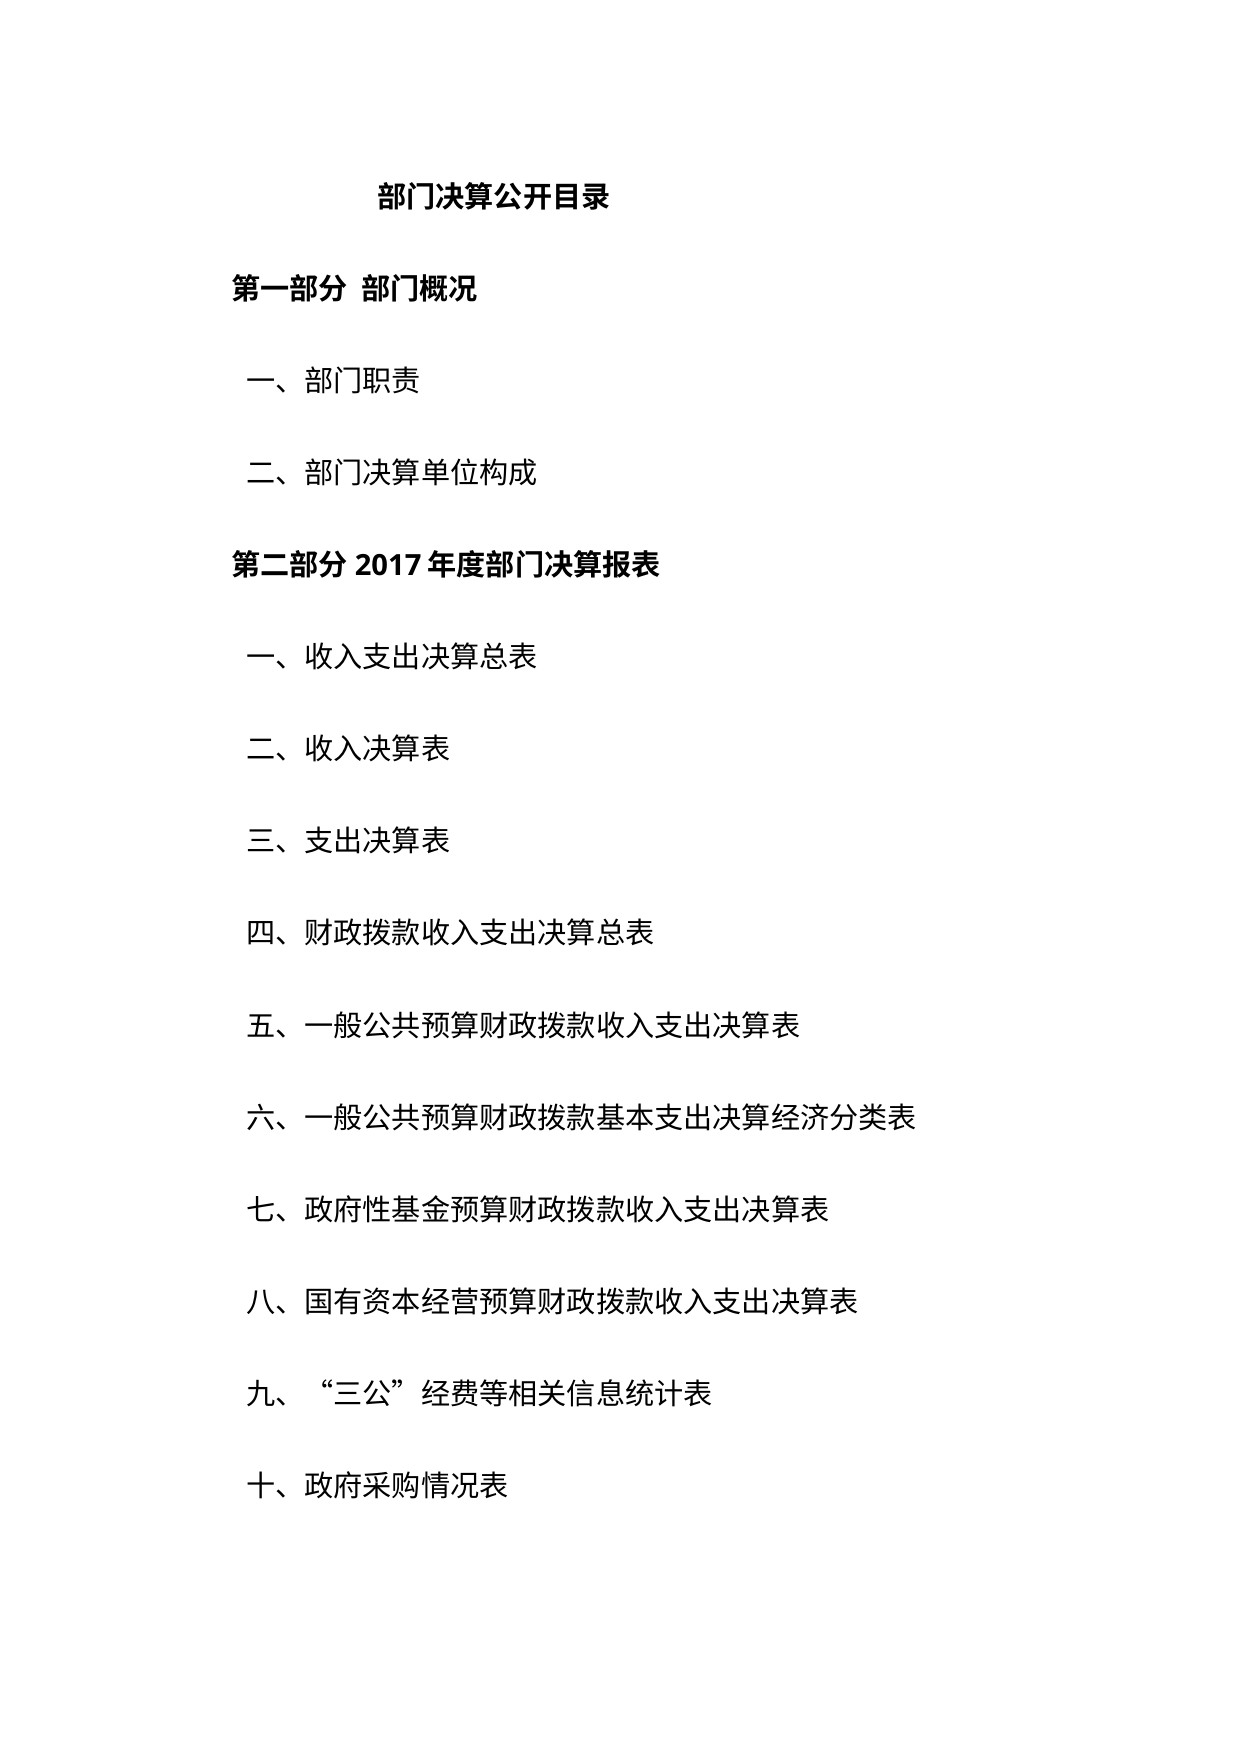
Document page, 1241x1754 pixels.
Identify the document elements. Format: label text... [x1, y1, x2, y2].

text 九、“三公”经费等相关信息统计表 [187, 1359, 1053, 1424]
text 六、一般公共预算财政拨款基本支出决算经济分类表 [187, 1083, 1053, 1148]
text 二、部门决算单位构成 [187, 438, 1053, 503]
text 五、一般公共预算财政拨款收入支出决算表 [187, 991, 1053, 1056]
text 部门决算公开目录 [187, 162, 1053, 227]
text 十、政府采购情况表 [187, 1451, 1053, 1516]
text 二、收入决算表 [187, 714, 1053, 779]
text 第一部分 部门概况 [187, 254, 1053, 319]
text 一、收入支出决算总表 [187, 622, 1053, 687]
text 三、支出决算表 [187, 807, 1053, 872]
text 第二部分 2017年度部门决算报表 [187, 530, 1053, 595]
text 八、国有资本经营预算财政拨款收入支出决算表 [187, 1267, 1053, 1332]
text 四、财政拨款收入支出决算总表 [187, 899, 1053, 964]
text 一、部门职责 [187, 346, 1053, 411]
text 七、政府性基金预算财政拨款收入支出决算表 [187, 1175, 1053, 1240]
